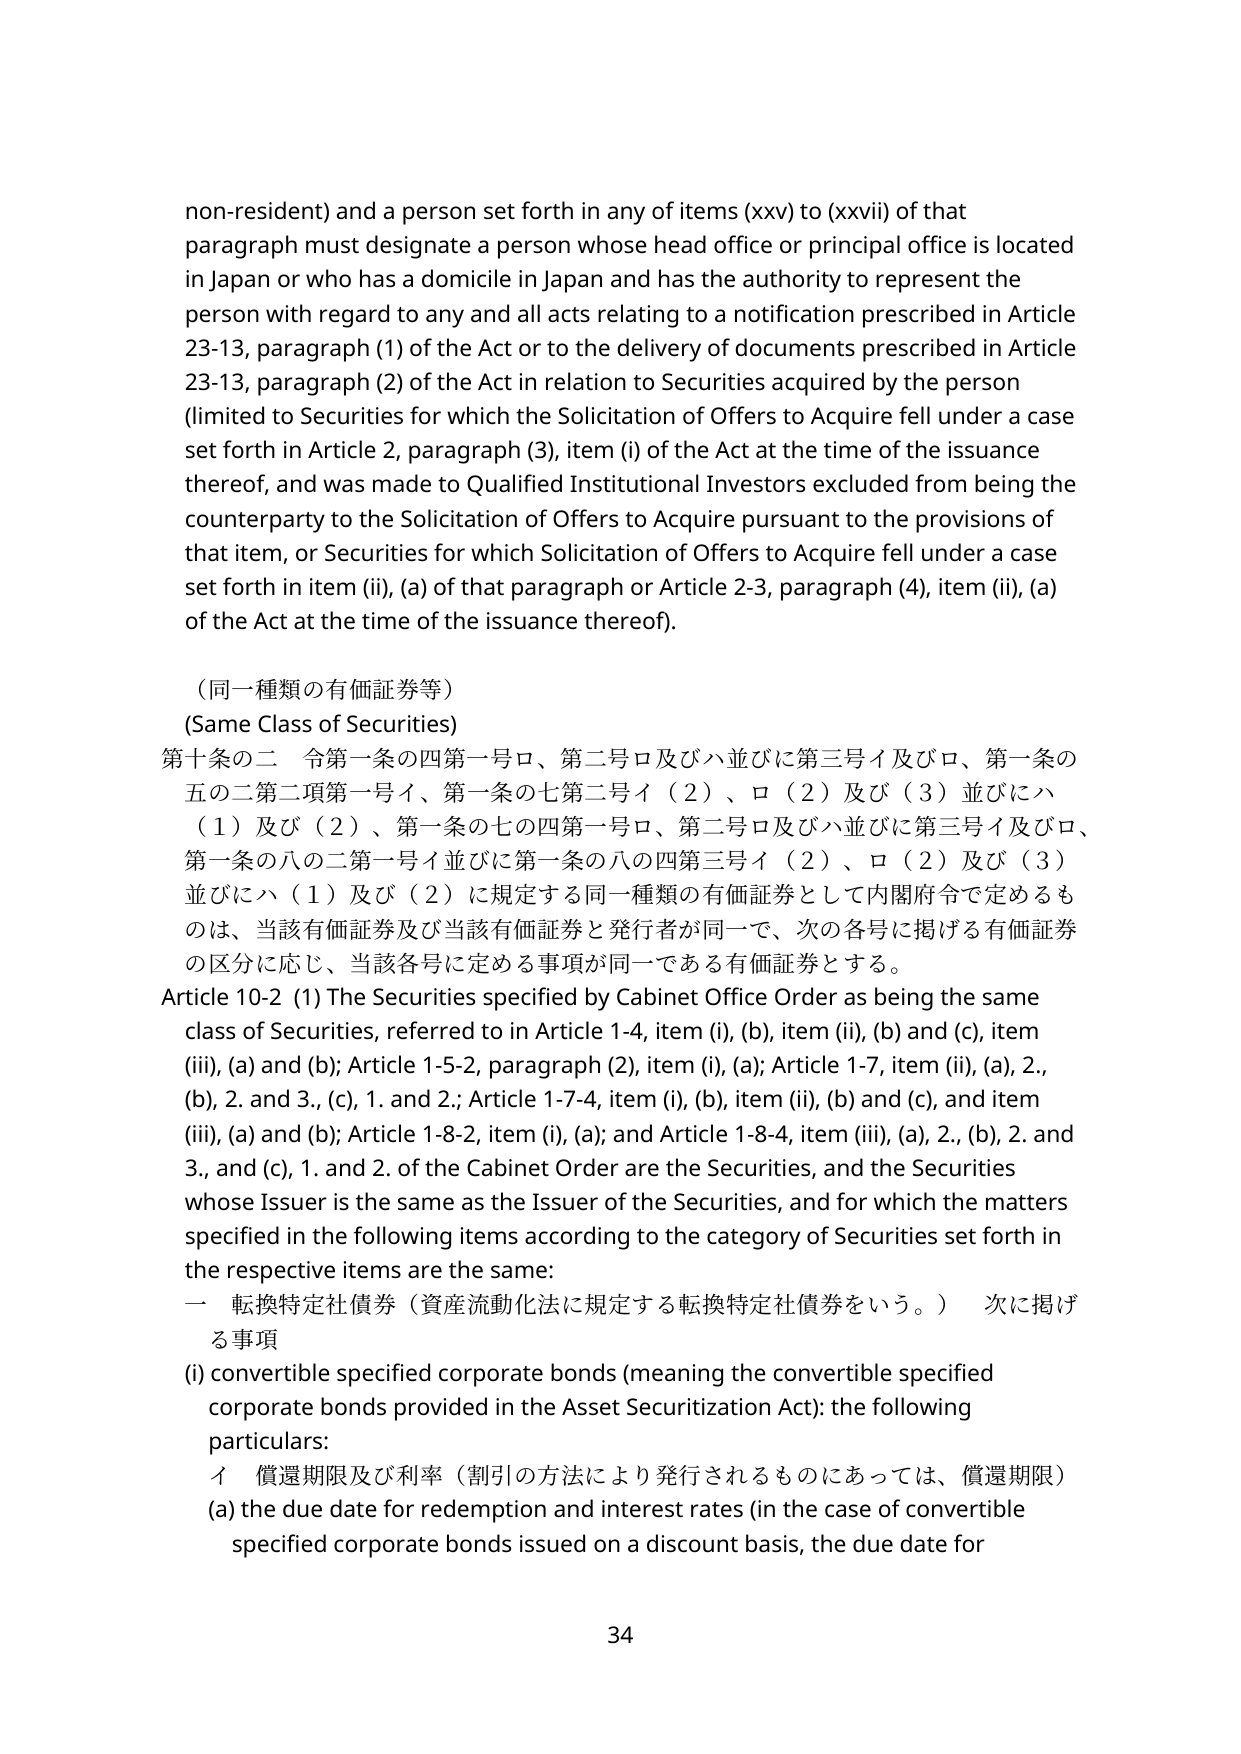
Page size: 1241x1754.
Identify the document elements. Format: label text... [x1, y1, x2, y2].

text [161, 194, 1079, 638]
text (Same Class of Securities) [184, 706, 1079, 740]
text 一 転換特定社債券（資産流動化法に規定する転換特定社債券をいう。） 次に掲げる事項 [184, 1287, 1079, 1355]
text 第十条の二 令第一条の四第一号ロ、第二号ロ及びハ並びに第三号イ及びロ、第一条の五の二第二項第一号イ、第一条の七第二号イ（２）、ロ（２）及び（３）並びにハ（１）及び（２）、第一条の七の四第一号ロ、第二号ロ及びハ並びに第三号イ及びロ、第一条の八の二第一号イ並びに第一条の八の四第三号イ（２）、ロ（２）及び（３）並びにハ（１）及び（２）に規定する同一種類の有価証券として内閣府令で定めるものは、当該有価証券及び当該有価証券と発行者が同一で、次の各号に掲げる有価証券の区分に応じ、当該各号に定める事項が同一である有価証券とする。 [161, 740, 1079, 979]
text (i) convertible specified corporate bonds (meaning the convertible specified corporate bonds provided in the Asset Securitization Act): the following particulars: [184, 1355, 1079, 1458]
text （同一種類の有価証券等） [184, 672, 1079, 706]
text イ 償還期限及び利率（割引の方法により発行されるものにあっては、償還期限） [207, 1458, 1079, 1492]
text Article 10-2 (1) The Securities specified by Cabinet Office Order as being the same class of Securities, referred to in Article 1-4, item (i), (b), item (ii), (b) and (c), item (iii), (a) and (b); Article 1-5-2, paragraph (2), item (i), (a); Article 1-7, item (ii), (a), 2., (b), 2. and 3., (c), 1. and 2.; Article 1-7-4, item (i), (b), item (ii), (b) and (c), and item (iii), (a) and (b); Article 1-8-2, item (i), (a); and Article 1-8-4, item (iii), (a), 2., (b), 2. and 3., and (c), 1. and 2. of the Cabinet Order are the Securities, and the Securities whose Issuer is the same as the Issuer of the Securities, and for which the matters specified in the following items according to the category of Securities set forth in the respective items are the same: [161, 979, 1079, 1287]
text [207, 1492, 1079, 1560]
